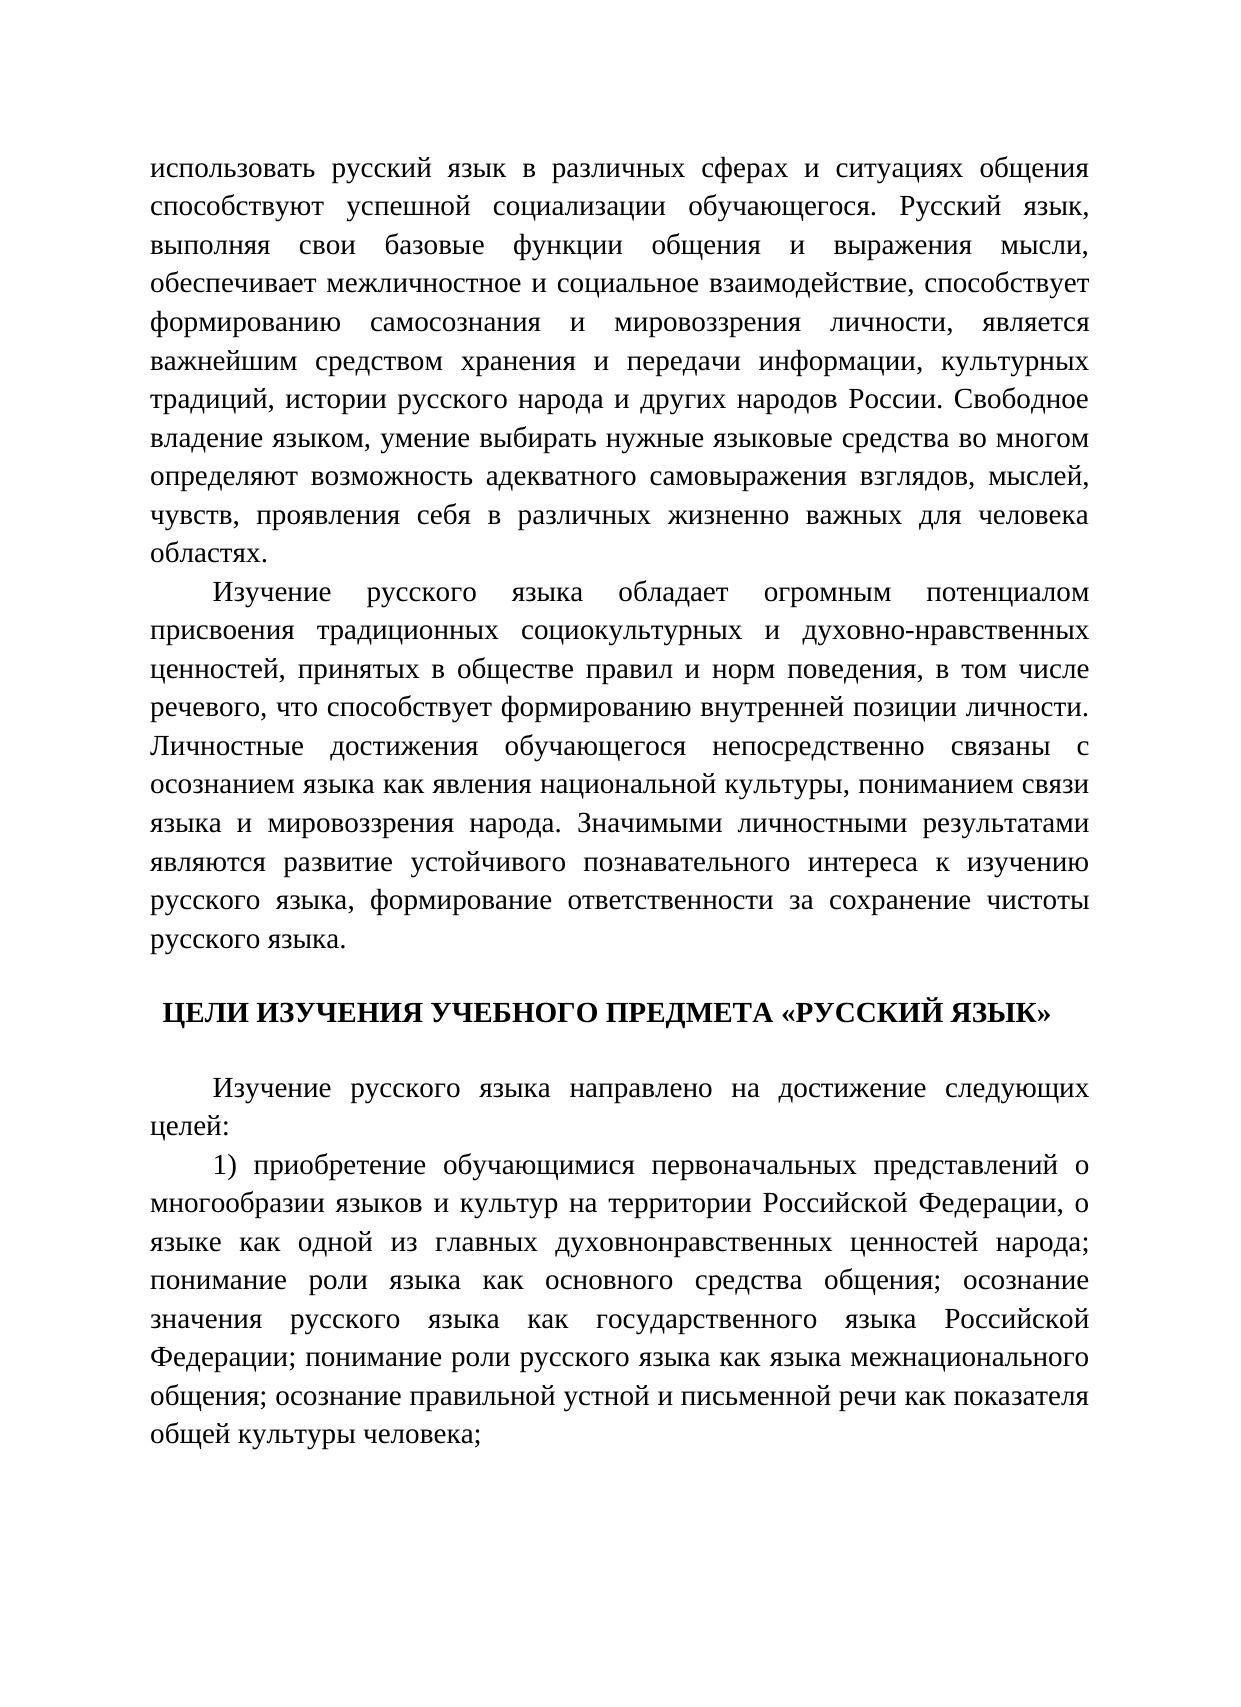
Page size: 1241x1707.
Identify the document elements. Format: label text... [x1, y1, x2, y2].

text Изучение русского языка направлено на достижение следующих целей: [150, 1070, 1090, 1142]
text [150, 150, 1090, 569]
text Изучение русского языка обладает огромным потенциалом присвоения традиционных социокультурных и духовно-нравственных ценностей, принятых в обществе правил и норм поведения, в том числе речевого, что способствует формированию внутренней позиции личности. Личностные достижения обучающегося непосредственно связаны с осознанием языка как явления национальной культуры, пониманием связи языка и мировоззрения народа. Значимыми личностными результатами являются развитие устойчивого познавательного интереса к изучению русского языка, формирование ответственности за сохранение чистоты русского языка. [150, 574, 1090, 954]
text 1) приобретение обучающимися первоначальных представлений о многообразии языков и культур на территории Российской Федерации, о языке как одной из главных духовнонравственных ценностей народа; понимание роли языка как основного средства общения; осознание значения русского языка как государственного языка Российской Федерации; понимание роли русского языка как языка межнационального общения; осознание правильной устной и письменной речи как показателя общей культуры человека; [150, 1147, 1090, 1450]
text ЦЕЛИ ИЗУЧЕНИЯ УЧЕБНОГО ПРЕДМЕТА «РУССКИЙ ЯЗЫК» [162, 995, 1090, 1029]
